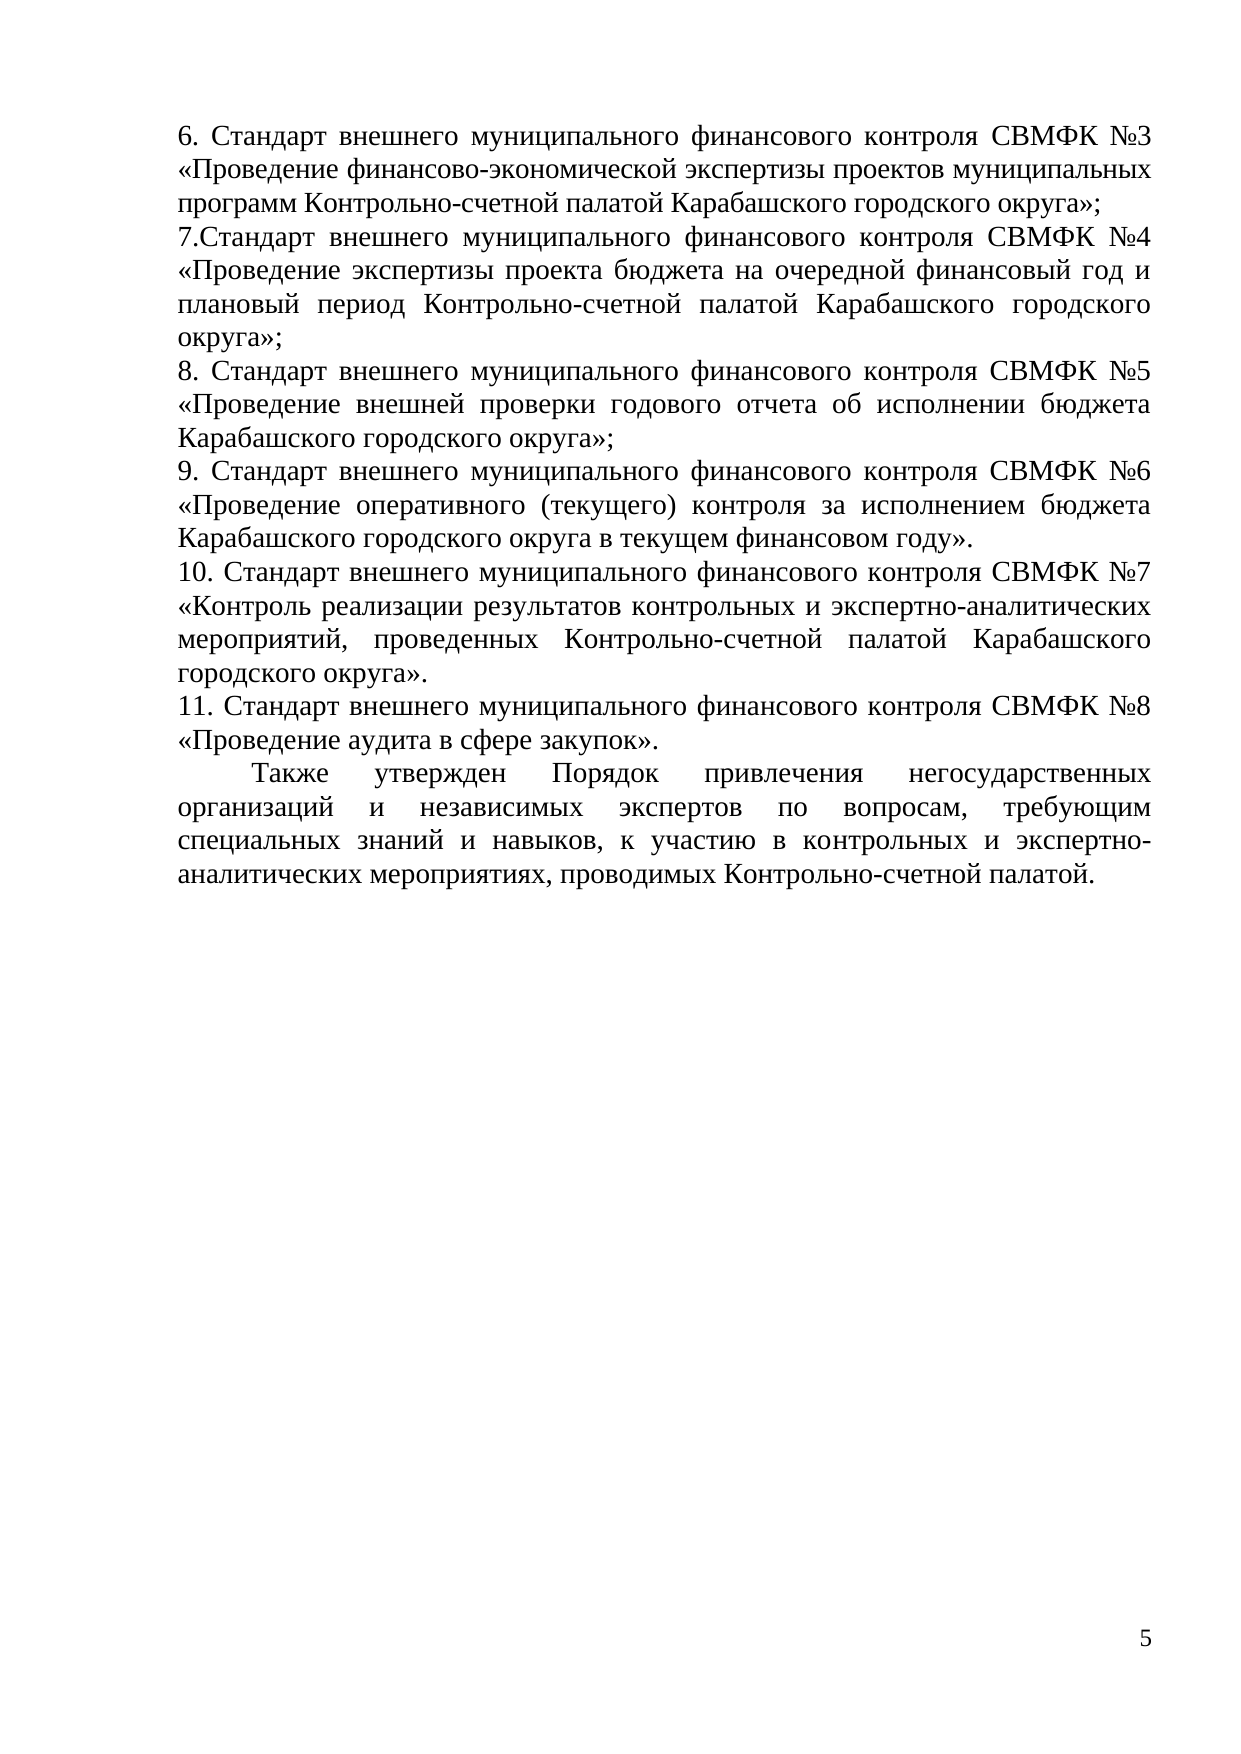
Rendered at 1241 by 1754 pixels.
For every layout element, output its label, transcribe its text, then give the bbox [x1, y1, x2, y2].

text 11. Стандарт внешнего муниципального финансового контроля СВМФК №8 «Проведение аудита в сфере закупок». [177, 688, 1152, 755]
text 10. Стандарт внешнего муниципального финансового контроля СВМФК №7 «Контроль реализации результатов контрольных и экспертно-аналитических мероприятий, проведенных Контрольно-счетной палатой Карабашского городского округа». [177, 554, 1152, 688]
text 7.Стандарт внешнего муниципального финансового контроля СВМФК №4 «Проведение экспертизы проекта бюджета на очередной финансовый год и плановый период Контрольно-счетной палатой Карабашского городского округа»; [177, 219, 1152, 353]
text Также утвержден Порядок привлечения негосударственных организаций и независимых экспертов по вопросам, требующим специальных знаний и навыков, к участию в контрольных и экспертно-аналитических мероприятиях, проводимых Контрольно-счетной палатой. [177, 755, 1152, 889]
text 9. Стандарт внешнего муниципального финансового контроля СВМФК №6 «Проведение оперативного (текущего) контроля за исполнением бюджета Карабашского городского округа в текущем финансовом году». [177, 453, 1152, 554]
text 8. Стандарт внешнего муниципального финансового контроля СВМФК №5 «Проведение внешней проверки годового отчета об исполнении бюджета Карабашского городского округа»; [177, 353, 1152, 453]
text 6. Стандарт внешнего муниципального финансового контроля СВМФК №3 «Проведение финансово-экономической экспертизы проектов муниципальных программ Контрольно-счетной палатой Карабашского городского округа»; [177, 118, 1152, 219]
